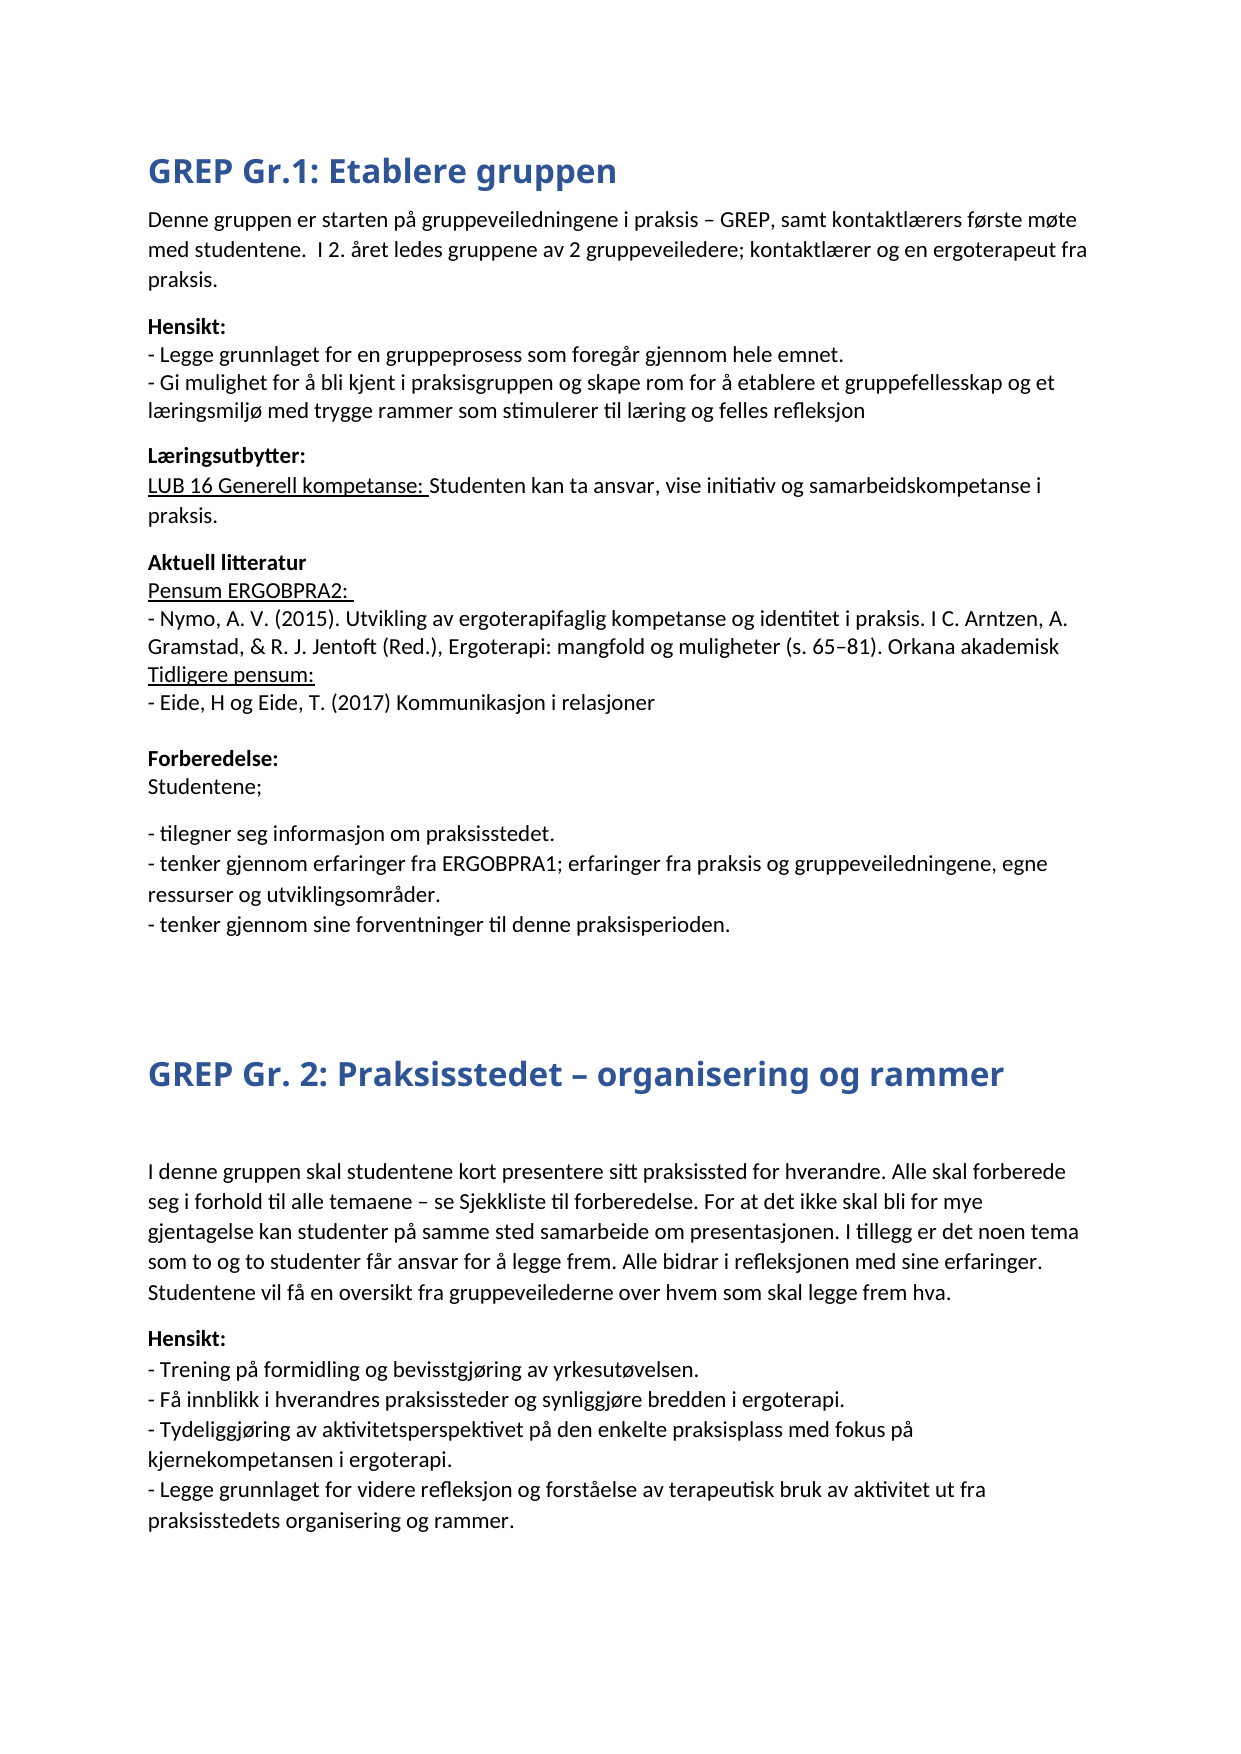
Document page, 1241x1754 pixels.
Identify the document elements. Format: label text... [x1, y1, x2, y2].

text Aktuell litteratur Pensum ERGOBPRA2: - Nymo, A. V. (2015). Utvikling av ergoterapifaglig kompetanse og identitet i praksis. I C. Arntzen, A. Gramstad, & R. J. Jentoft (Red.), Ergoterapi: mangfold og muligheter (s. 65–81). Orkana akademisk [148, 548, 1093, 660]
text Læringsutbytter: LUB 16 Generell kompetanse: Studenten kan ta ansvar, vise initiativ og samarbeidskompetanse i praksis. [148, 441, 1093, 529]
text Forberedelse: [148, 744, 1093, 772]
text Studentene; [148, 772, 1093, 800]
subtitle GREP Gr.1: Etablere gruppen [148, 148, 1093, 193]
text Denne gruppen er starten på gruppeveiledningene i praksis – GREP, samt kontaktlærers første møte med studentene. I 2. året ledes gruppene av 2 gruppeveiledere; kontaktlærer og en ergoterapeut fra praksis. [148, 205, 1093, 293]
subtitle GREP Gr. 2: Praksisstedet – organisering og rammer [148, 1051, 1093, 1145]
text Tidligere pensum: - Eide, H og Eide, T. (2017) Kommunikasjon i relasjoner [148, 660, 1093, 716]
text Hensikt: - Legge grunnlaget for en gruppeprosess som foregår gjennom hele emnet. - Gi mulighet for å bli kjent i praksisgruppen og skape rom for å etablere et gruppefellesskap og et læringsmiljø med trygge rammer som stimulerer til læring og felles refleksjon [148, 312, 1093, 424]
text Hensikt: - Trening på formidling og bevisstgjøring av yrkesutøvelsen. - Få innblikk i hverandres praksissteder og synliggjøre bredden i ergoterapi. - Tydeliggjøring av aktivitetsperspektivet på den enkelte praksisplass med fokus på kjernekompetansen i ergoterapi. - Legge grunnlaget for videre refleksjon og forståelse av terapeutisk bruk av aktivitet ut fra praksisstedets organisering og rammer. [148, 1324, 1093, 1534]
text - tilegner seg informasjon om praksisstedet. - tenker gjennom erfaringer fra ERGOBPRA1; erfaringer fra praksis og gruppeveiledningene, egne ressurser og utviklingsområder. - tenker gjennom sine forventninger til denne praksisperioden. [148, 819, 1093, 938]
text I denne gruppen skal studentene kort presentere sitt praksissted for hverandre. Alle skal forberede seg i forhold til alle temaene – se Sjekkliste til forberedelse. For at det ikke skal bli for mye gjentagelse kan studenter på samme sted samarbeide om presentasjonen. I tillegg er det noen tema som to og to studenter får ansvar for å legge frem. Alle bidrar i refleksjonen med sine erfaringer. Studentene vil få en oversikt fra gruppeveilederne over hvem som skal legge frem hva. [148, 1157, 1093, 1306]
